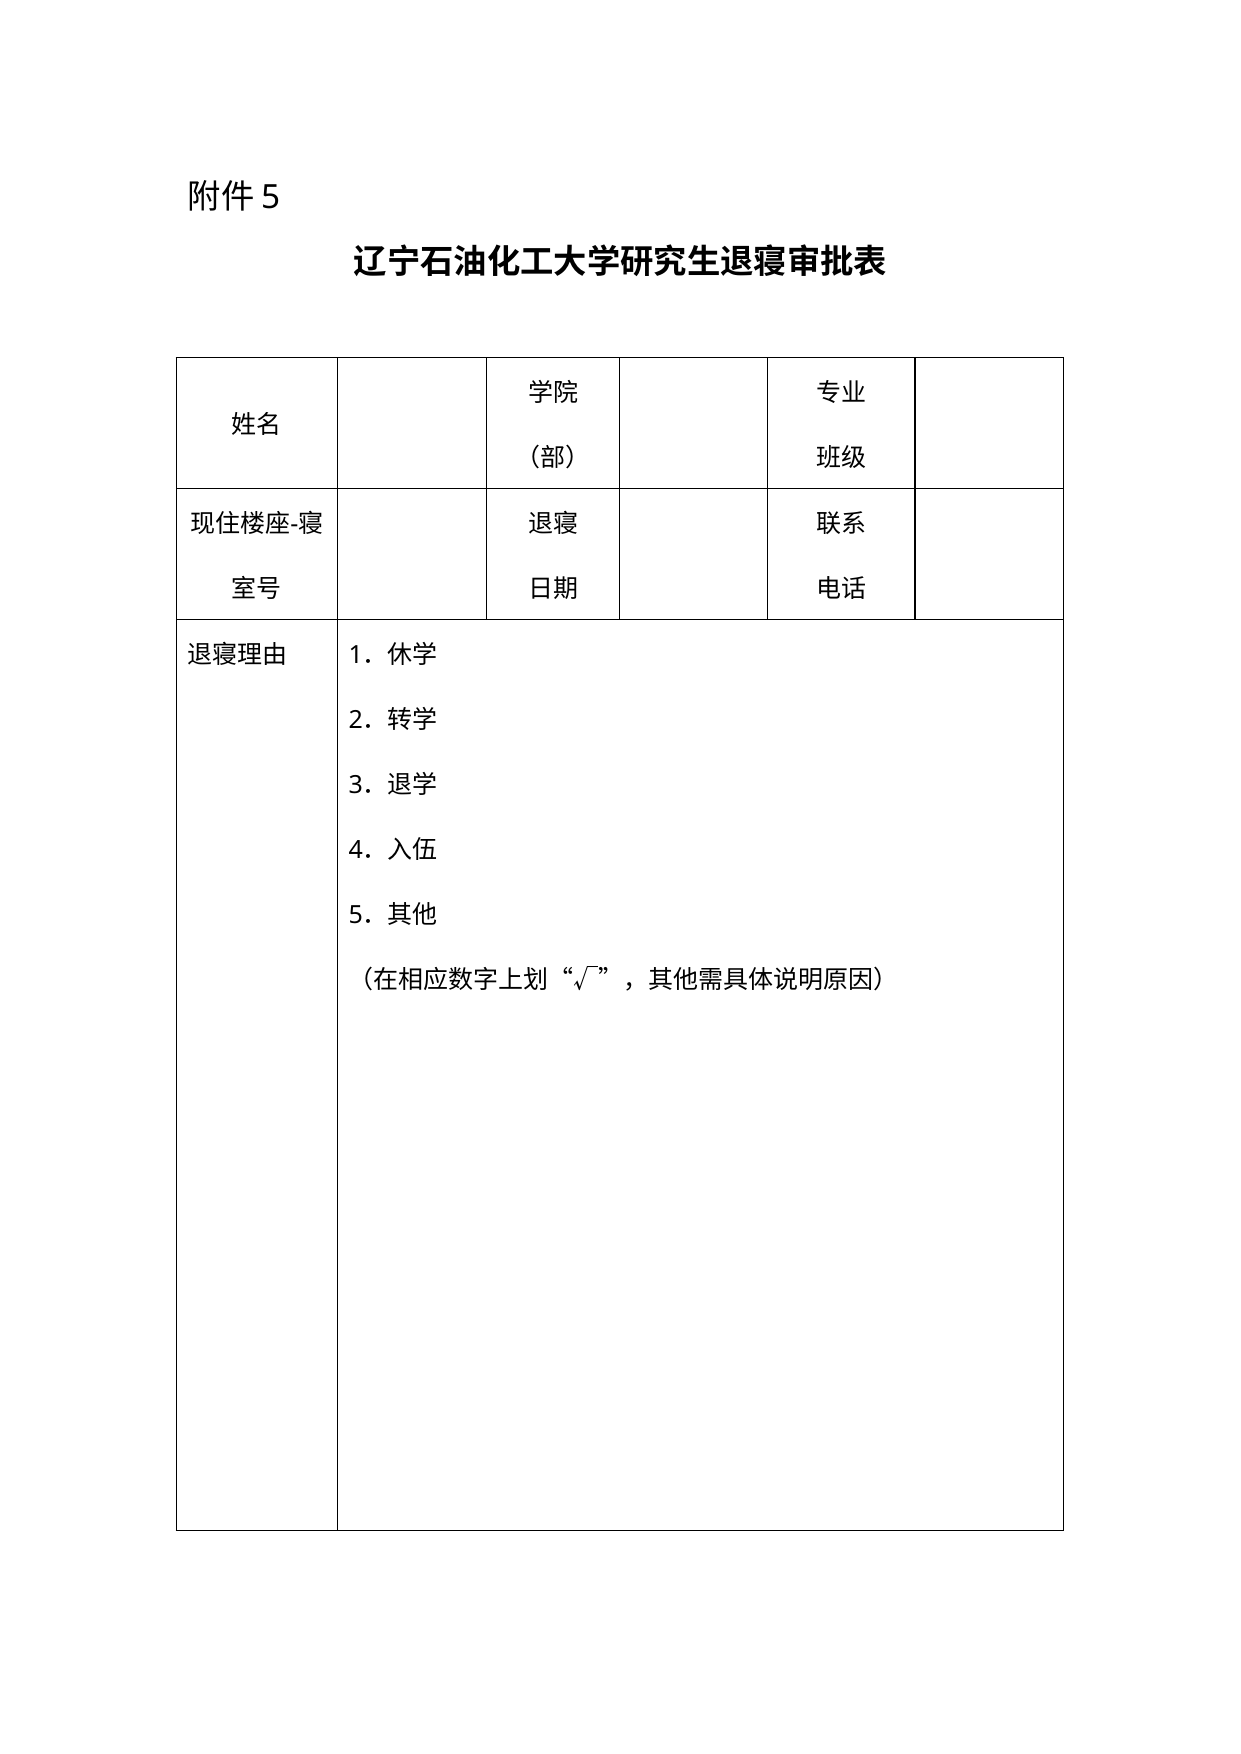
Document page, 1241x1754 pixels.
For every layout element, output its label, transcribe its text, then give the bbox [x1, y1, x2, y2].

table_cell [338, 489, 486, 619]
table_cell [620, 489, 767, 619]
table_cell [338, 620, 1063, 1530]
table_header [620, 358, 767, 488]
table_header 专业 班级 [768, 358, 914, 488]
table_cell 退寝 日期 [487, 489, 619, 619]
table_header 姓名 [177, 358, 337, 488]
table_cell [916, 489, 1063, 619]
table_header 学院（部） [487, 358, 619, 488]
table_cell 现住楼座-寝室号 [177, 489, 337, 619]
table_header [338, 358, 486, 488]
text 附件5 [187, 162, 1053, 227]
table_cell 退寝理由 [177, 620, 337, 1530]
text 辽宁石油化工大学研究生退寝审批表 [187, 227, 1053, 292]
table_header [916, 358, 1063, 488]
table_cell 联系 电话 [768, 489, 914, 619]
